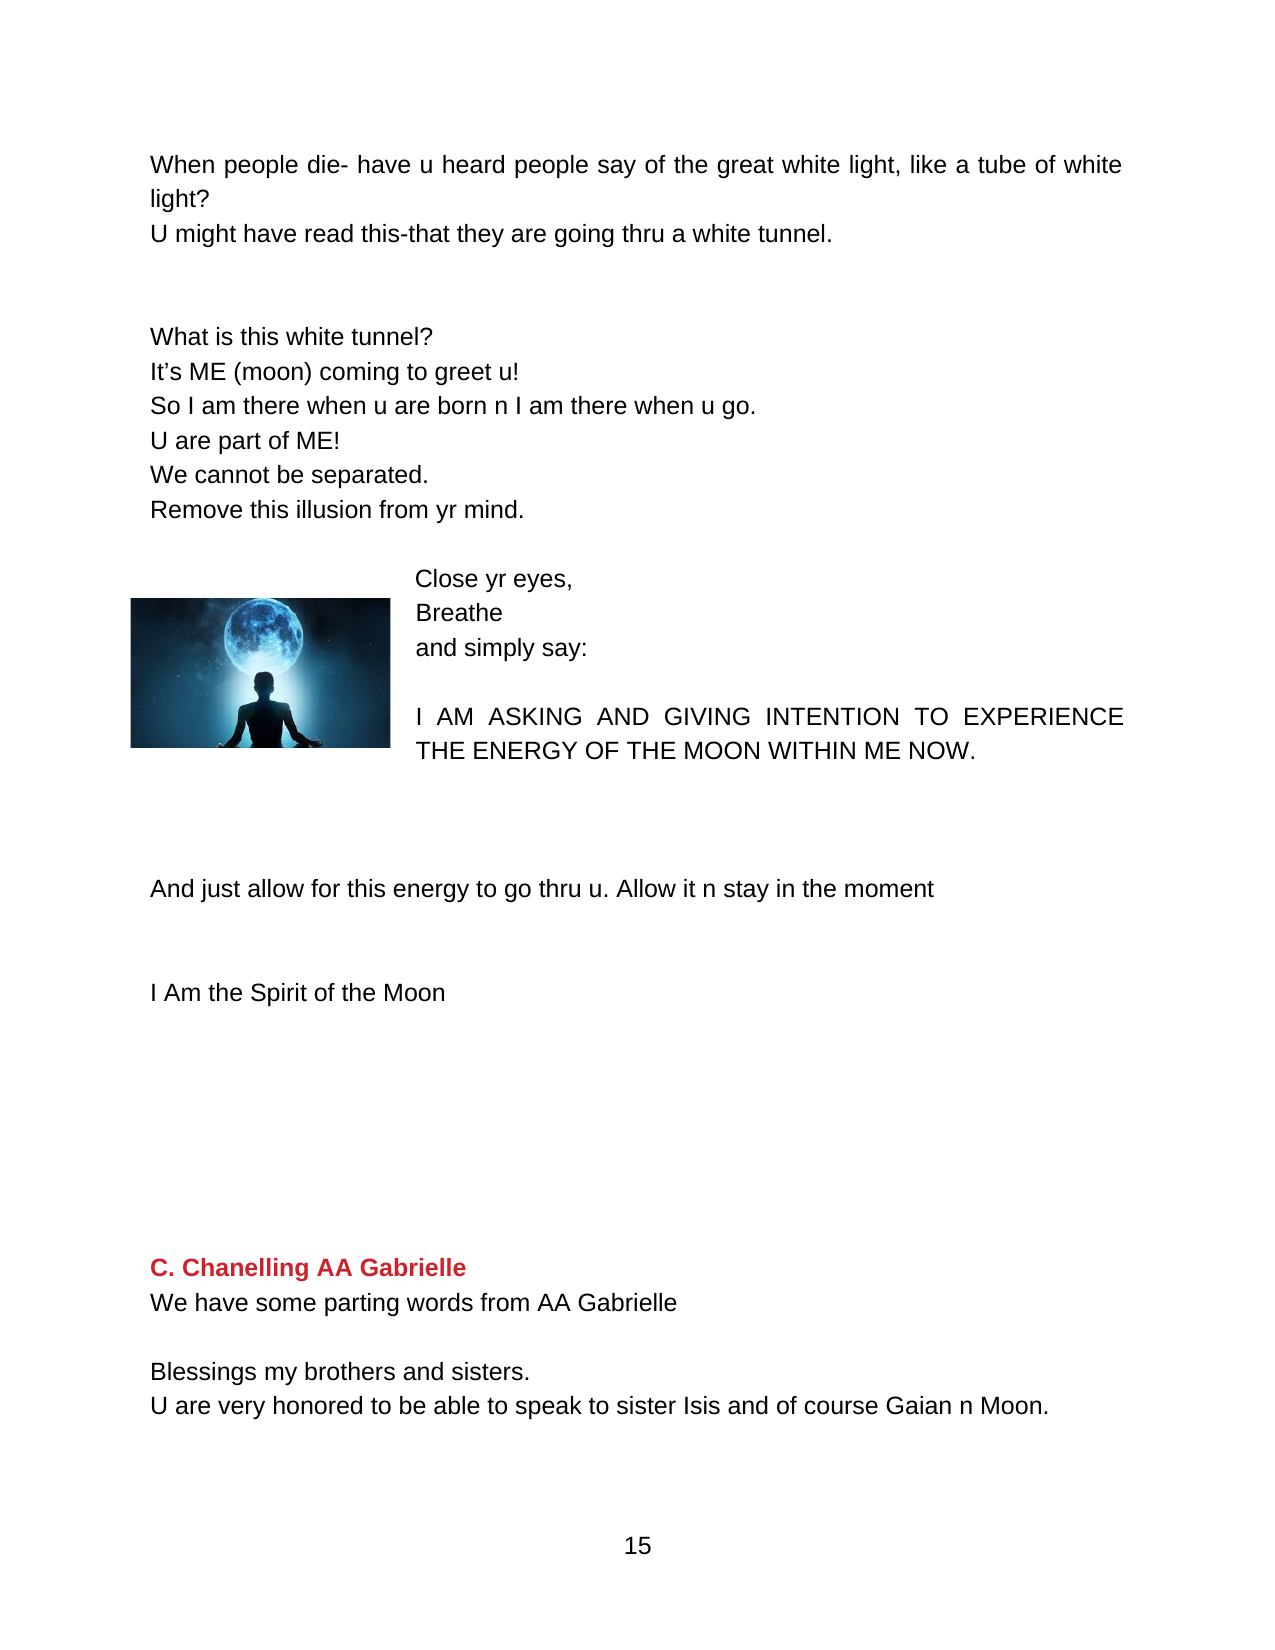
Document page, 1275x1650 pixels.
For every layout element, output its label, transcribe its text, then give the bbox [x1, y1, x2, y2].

text When people die- have u heard people say of the great white light, like a tube of white light? [150, 150, 1125, 213]
text What is this white tunnel? [150, 322, 1125, 351]
text It’s ME (moon) coming to greet u! [150, 357, 1125, 386]
text U are part of ME! [150, 426, 1125, 454]
text and simply say: [391, 633, 1125, 661]
text Blessings my brothers and sisters. [150, 1357, 1125, 1386]
text Close yr eyes, [150, 564, 1125, 592]
text I AM ASKING AND GIVING INTENTION TO EXPERIENCE THE ENERGY OF THE MOON WITHIN ME NOW. [150, 702, 1125, 765]
text And just allow for this energy to go thru u. Allow it n stay in the moment [150, 874, 1125, 903]
text So I am there when u are born n I am there when u go. [150, 391, 1125, 420]
text We have some parting words from AA Gabrielle [150, 1288, 1125, 1317]
text U might have read this-that they are going thru a white tunnel. [150, 219, 1125, 248]
picture [130, 598, 391, 748]
text We cannot be separated. [150, 460, 1125, 489]
text I Am the Spirit of the Moon [150, 977, 1125, 1006]
text C. Chanelling AA Gabrielle [150, 1253, 1125, 1282]
text Remove this illusion from yr mind. [150, 495, 1125, 523]
text Breathe [391, 598, 1125, 627]
text U are very honored to be able to speak to sister Isis and of course Gaian n Moon. [150, 1391, 1125, 1420]
